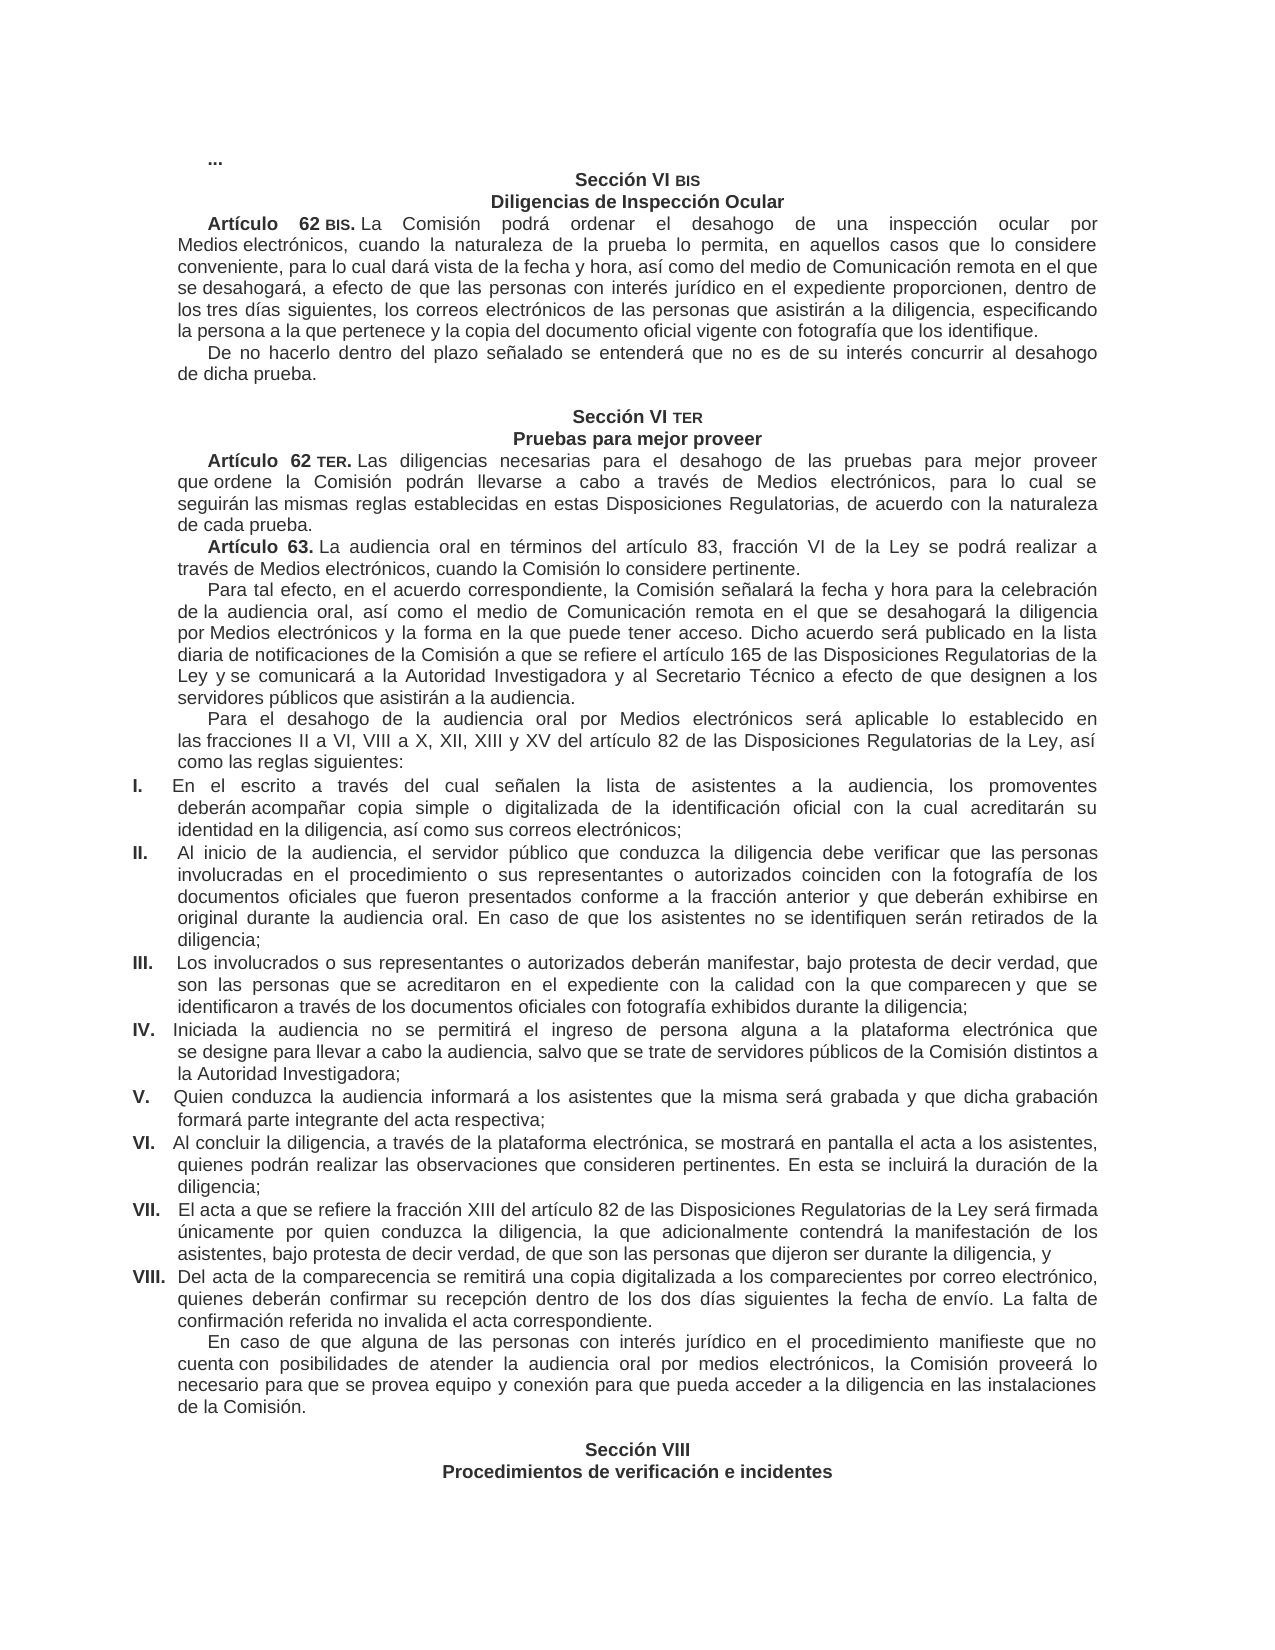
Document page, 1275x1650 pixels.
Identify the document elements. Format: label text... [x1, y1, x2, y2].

text Artículo 63. La audiencia oral en términos del artículo 83, fracción VI de la Ley se podrá realizar a través de Medios electrónicos, cuando la Comisión lo considere pertinente. [177, 536, 1098, 579]
text II. Al inicio de la audiencia, el servidor público que conduzca la diligencia debe verificar que las personas involucradas en el procedimiento o sus representantes o autorizados coinciden con la fotografía de los documentos oficiales que fueron presentados conforme a la fracción anterior y que deberán exhibirse en original durante la audiencia oral. En caso de que los asistentes no se identifiquen serán retirados de la diligencia; [132, 840, 1098, 950]
text VII. El acta a que se refiere la fracción XIII del artículo 82 de las Disposiciones Regulatorias de la Ley será firmada únicamente por quien conduzca la diligencia, la que adicionalmente contendrá la manifestación de los asistentes, bajo protesta de decir verdad, de que son las personas que dijeron ser durante la diligencia, y [132, 1197, 1098, 1264]
text De no hacerlo dentro del plazo señalado se entenderá que no es de su interés concurrir al desahogo de dicha prueba. [177, 342, 1098, 385]
text ... [177, 148, 1098, 169]
text V. Quien conduzca la audiencia informará a los asistentes que la misma será grabada y que dicha grabación formará parte integrante del acta respectiva; [132, 1084, 1098, 1130]
text Para tal efecto, en el acuerdo correspondiente, la Comisión señalará la fecha y hora para la celebración de la audiencia oral, así como el medio de Comunicación remota en el que se desahogará la diligencia por Medios electrónicos y la forma en la que puede tener acceso. Dicho acuerdo será publicado en la lista diaria de notificaciones de la Comisión a que se refiere el artículo 165 de las Disposiciones Regulatorias de la Ley y se comunicará a la Autoridad Investigadora y al Secretario Técnico a efecto de que designen a los servidores públicos que asistirán a la audiencia. [177, 579, 1098, 708]
text Sección VI ter [177, 406, 1098, 428]
text I. En el escrito a través del cual señalen la lista de asistentes a la audiencia, los promoventes deberán acompañar copia simple o digitalizada de la identificación oficial con la cual acreditarán su identidad en la diligencia, así como sus correos electrónicos; [132, 773, 1098, 840]
text Sección VIII [177, 1439, 1098, 1461]
text Sección VI bis [177, 169, 1098, 191]
text Artículo 62 bis. La Comisión podrá ordenar el desahogo de una inspección ocular por Medios electrónicos, cuando la naturaleza de la prueba lo permita, en aquellos casos que lo considere conveniente, para lo cual dará vista de la fecha y hora, así como del medio de Comunicación remota en el que se desahogará, a efecto de que las personas con interés jurídico en el expediente proporcionen, dentro de los tres días siguientes, los correos electrónicos de las personas que asistirán a la diligencia, especificando la persona a la que pertenece y la copia del documento oficial vigente con fotografía que los identifique. [177, 212, 1098, 342]
text En caso de que alguna de las personas con interés jurídico en el procedimiento manifieste que no cuenta con posibilidades de atender la audiencia oral por medios electrónicos, la Comisión proveerá lo necesario para que se provea equipo y conexión para que pueda acceder a la diligencia en las instalaciones de la Comisión. [177, 1331, 1098, 1417]
text III. Los involucrados o sus representantes o autorizados deberán manifestar, bajo protesta de decir verdad, que son las personas que se acreditaron en el expediente con la calidad con la que comparecen y que se identificaron a través de los documentos oficiales con fotografía exhibidos durante la diligencia; [132, 950, 1098, 1017]
text Artículo 62 ter. Las diligencias necesarias para el desahogo de las pruebas para mejor proveer que ordene la Comisión podrán llevarse a cabo a través de Medios electrónicos, para lo cual se seguirán las mismas reglas establecidas en estas Disposiciones Regulatorias, de acuerdo con la naturaleza de cada prueba. [177, 449, 1098, 536]
text IV. Iniciada la audiencia no se permitirá el ingreso de persona alguna a la plataforma electrónica que se designe para llevar a cabo la audiencia, salvo que se trate de servidores públicos de la Comisión distintos a la Autoridad Investigadora; [132, 1017, 1098, 1084]
text Para el desahogo de la audiencia oral por Medios electrónicos será aplicable lo establecido en las fracciones II a VI, VIII a X, XII, XIII y XV del artículo 82 de las Disposiciones Regulatorias de la Ley, así como las reglas siguientes: [177, 708, 1098, 773]
text Procedimientos de verificación e incidentes [177, 1461, 1098, 1482]
text Diligencias de Inspección Ocular [177, 191, 1098, 212]
text VIII. Del acta de la comparecencia se remitirá una copia digitalizada a los comparecientes por correo electrónico, quienes deberán confirmar su recepción dentro de los dos días siguientes la fecha de envío. La falta de confirmación referida no invalida el acta correspondiente. [132, 1264, 1098, 1331]
text Pruebas para mejor proveer [177, 428, 1098, 449]
text VI. Al concluir la diligencia, a través de la plataforma electrónica, se mostrará en pantalla el acta a los asistentes, quienes podrán realizar las observaciones que consideren pertinentes. En esta se incluirá la duración de la diligencia; [132, 1130, 1098, 1197]
